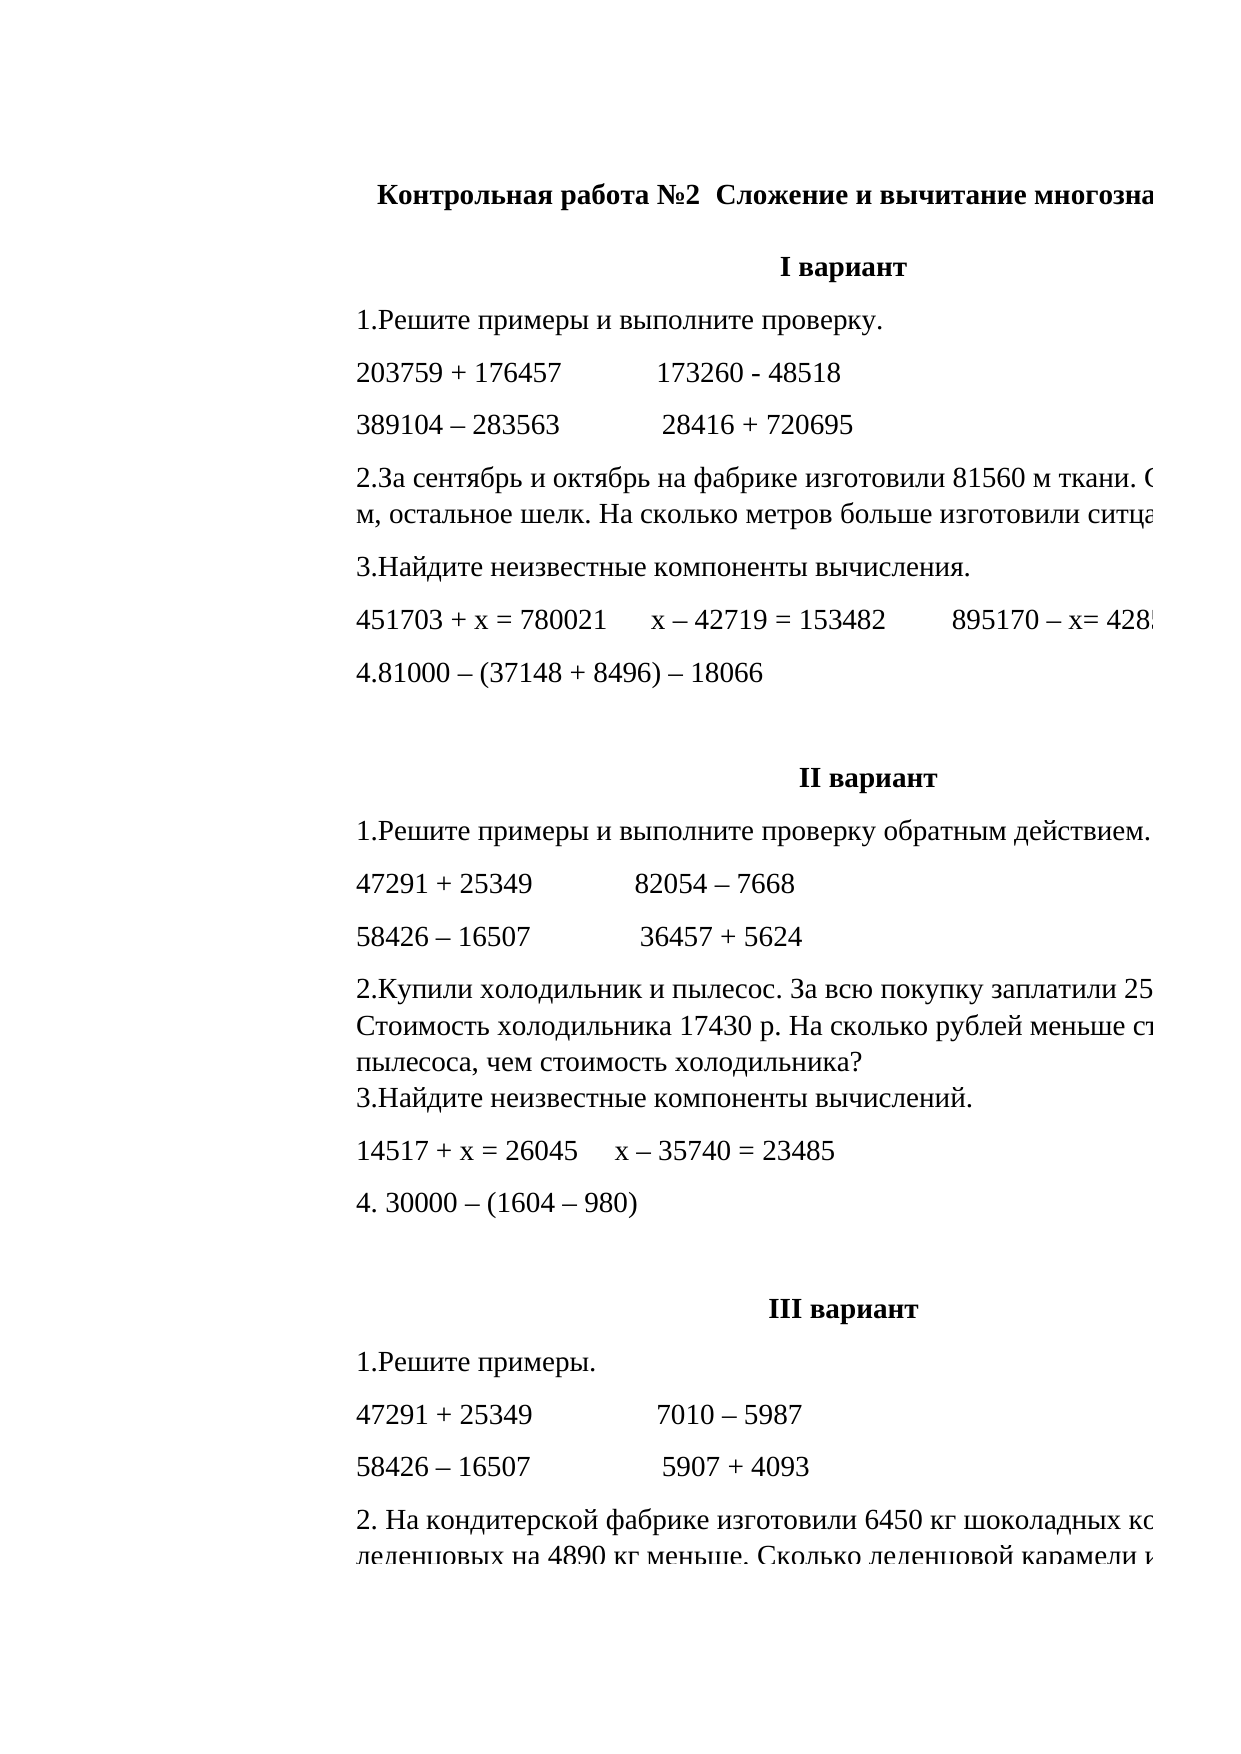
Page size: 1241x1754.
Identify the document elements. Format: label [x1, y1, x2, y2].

text [177, 59, 1152, 1579]
